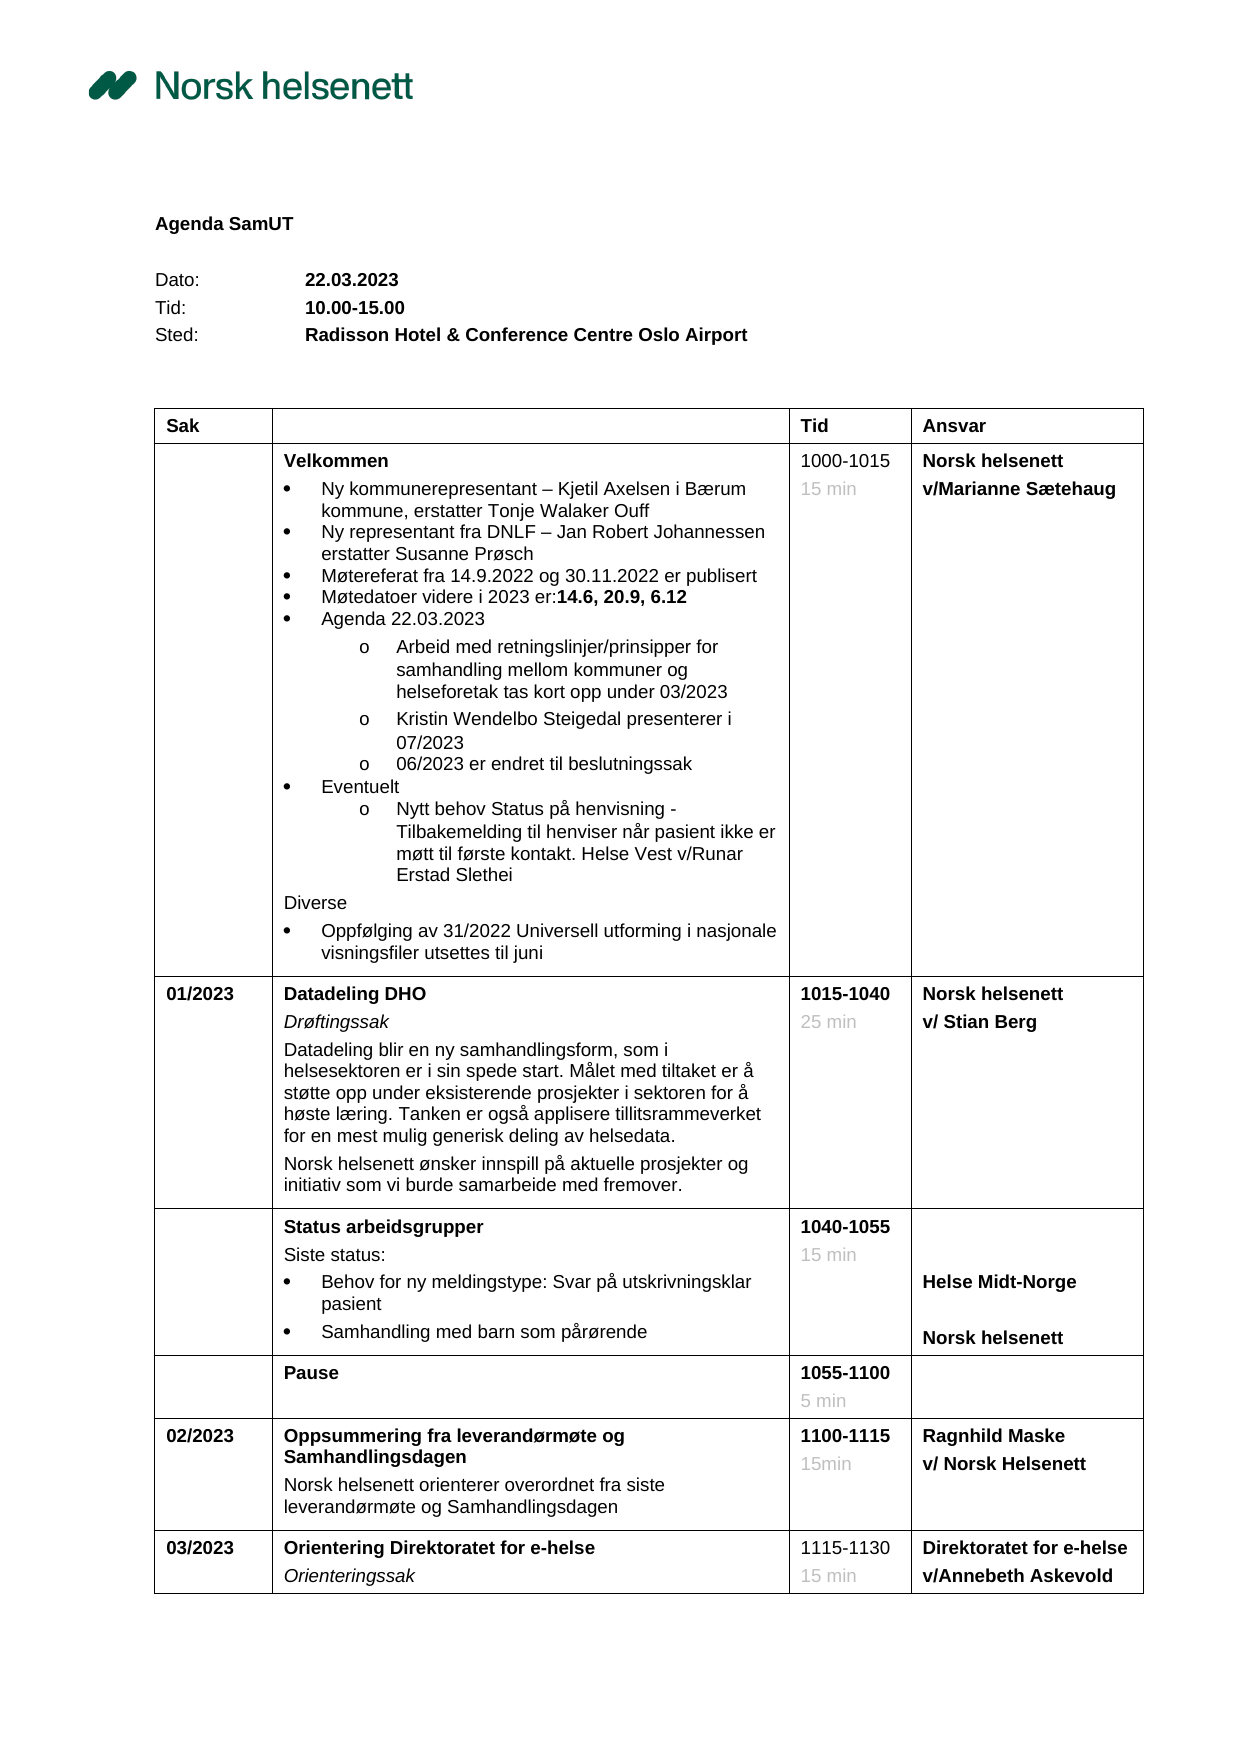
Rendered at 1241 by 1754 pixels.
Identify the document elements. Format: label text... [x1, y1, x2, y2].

table_cell Helse Midt-Norge Norsk helsenett [912, 1209, 1143, 1354]
table_cell [155, 444, 272, 976]
table_cell 1100-1115 15min [790, 1419, 911, 1530]
table_cell 1115-1130 15 min [790, 1531, 911, 1593]
table_cell 03/2023 [155, 1531, 272, 1593]
table_cell Velkommen Ny kommunerepresentant – Kjetil Axelsen i Bærum kommune, erstatter Tonje Walaker Ouff Ny representant fra DNLF – Jan Robert Johannessen erstatter Susanne Prøsch Møtereferat fra 14.9.2022 og 30.11.2022 er publisert Møtedatoer videre i 2023 er:14.6, 20.9, 6.12 Agenda 22.03.2023 Arbeid med retningslinjer/prinsipper for samhandling mellom kommuner og helseforetak tas kort opp under 03/2023 Kristin Wendelbo Steigedal presenterer i 07/2023 06/2023 er endret til beslutningssak Eventuelt Nytt behov Status på henvisning - Tilbakemelding til henviser når pasient ikke er møtt til første kontakt. Helse Vest v/Runar Erstad Slethei Diverse Oppfølging av 31/2022 Universell utforming i nasjonale visningsfiler utsettes til juni [273, 444, 789, 976]
table_cell 1000-1015 15 min [790, 444, 911, 976]
table_header [273, 409, 789, 443]
table_cell [155, 1209, 272, 1354]
table_cell Norsk helsenett v/Marianne Sætehaug [912, 444, 1143, 976]
table_cell 02/2023 [155, 1419, 272, 1530]
table_cell Status arbeidsgrupper Siste status: Behov for ny meldingstype: Svar på utskrivningsklar pasient Samhandling med barn som pårørende [273, 1209, 789, 1354]
table_cell Pause [273, 1356, 789, 1417]
picture [88, 70, 413, 100]
text Sted: Radisson Hotel & Conference Centre Oslo Airport [155, 324, 1085, 346]
text Tid: 10.00-15.00 [155, 296, 1085, 318]
table_cell [912, 1356, 1143, 1417]
table_header Ansvar [912, 409, 1143, 443]
table_cell Ragnhild Maske v/ Norsk Helsenett [912, 1419, 1143, 1530]
table_cell 01/2023 [155, 977, 272, 1208]
table_cell Oppsummering fra leverandørmøte og Samhandlingsdagen Norsk helsenett orienterer overordnet fra siste leverandørmøte og Samhandlingsdagen [273, 1419, 789, 1530]
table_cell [273, 1531, 789, 1593]
table_cell 1040-1055 15 min [790, 1209, 911, 1354]
table_cell Datadeling DHO Drøftingssak Datadeling blir en ny samhandlingsform, som i helsesektoren er i sin spede start. Målet med tiltaket er å støtte opp under eksisterende prosjekter i sektoren for å høste læring. Tanken er også applisere tillitsrammeverket for en mest mulig generisk deling av helsedata. Norsk helsenett ønsker innspill på aktuelle prosjekter og initiativ som vi burde samarbeide med fremover. [273, 977, 789, 1208]
table_cell [155, 1356, 272, 1417]
text Agenda SamUT [155, 213, 1085, 234]
table_header Tid [790, 409, 911, 443]
table_cell 1055-1100 5 min [790, 1356, 911, 1417]
table_cell 1015-1040 25 min [790, 977, 911, 1208]
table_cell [912, 1531, 1143, 1593]
table_cell Norsk helsenett v/ Stian Berg [912, 977, 1143, 1208]
text Dato: 22.03.2023 [155, 269, 1085, 290]
table_header Sak [155, 409, 272, 443]
